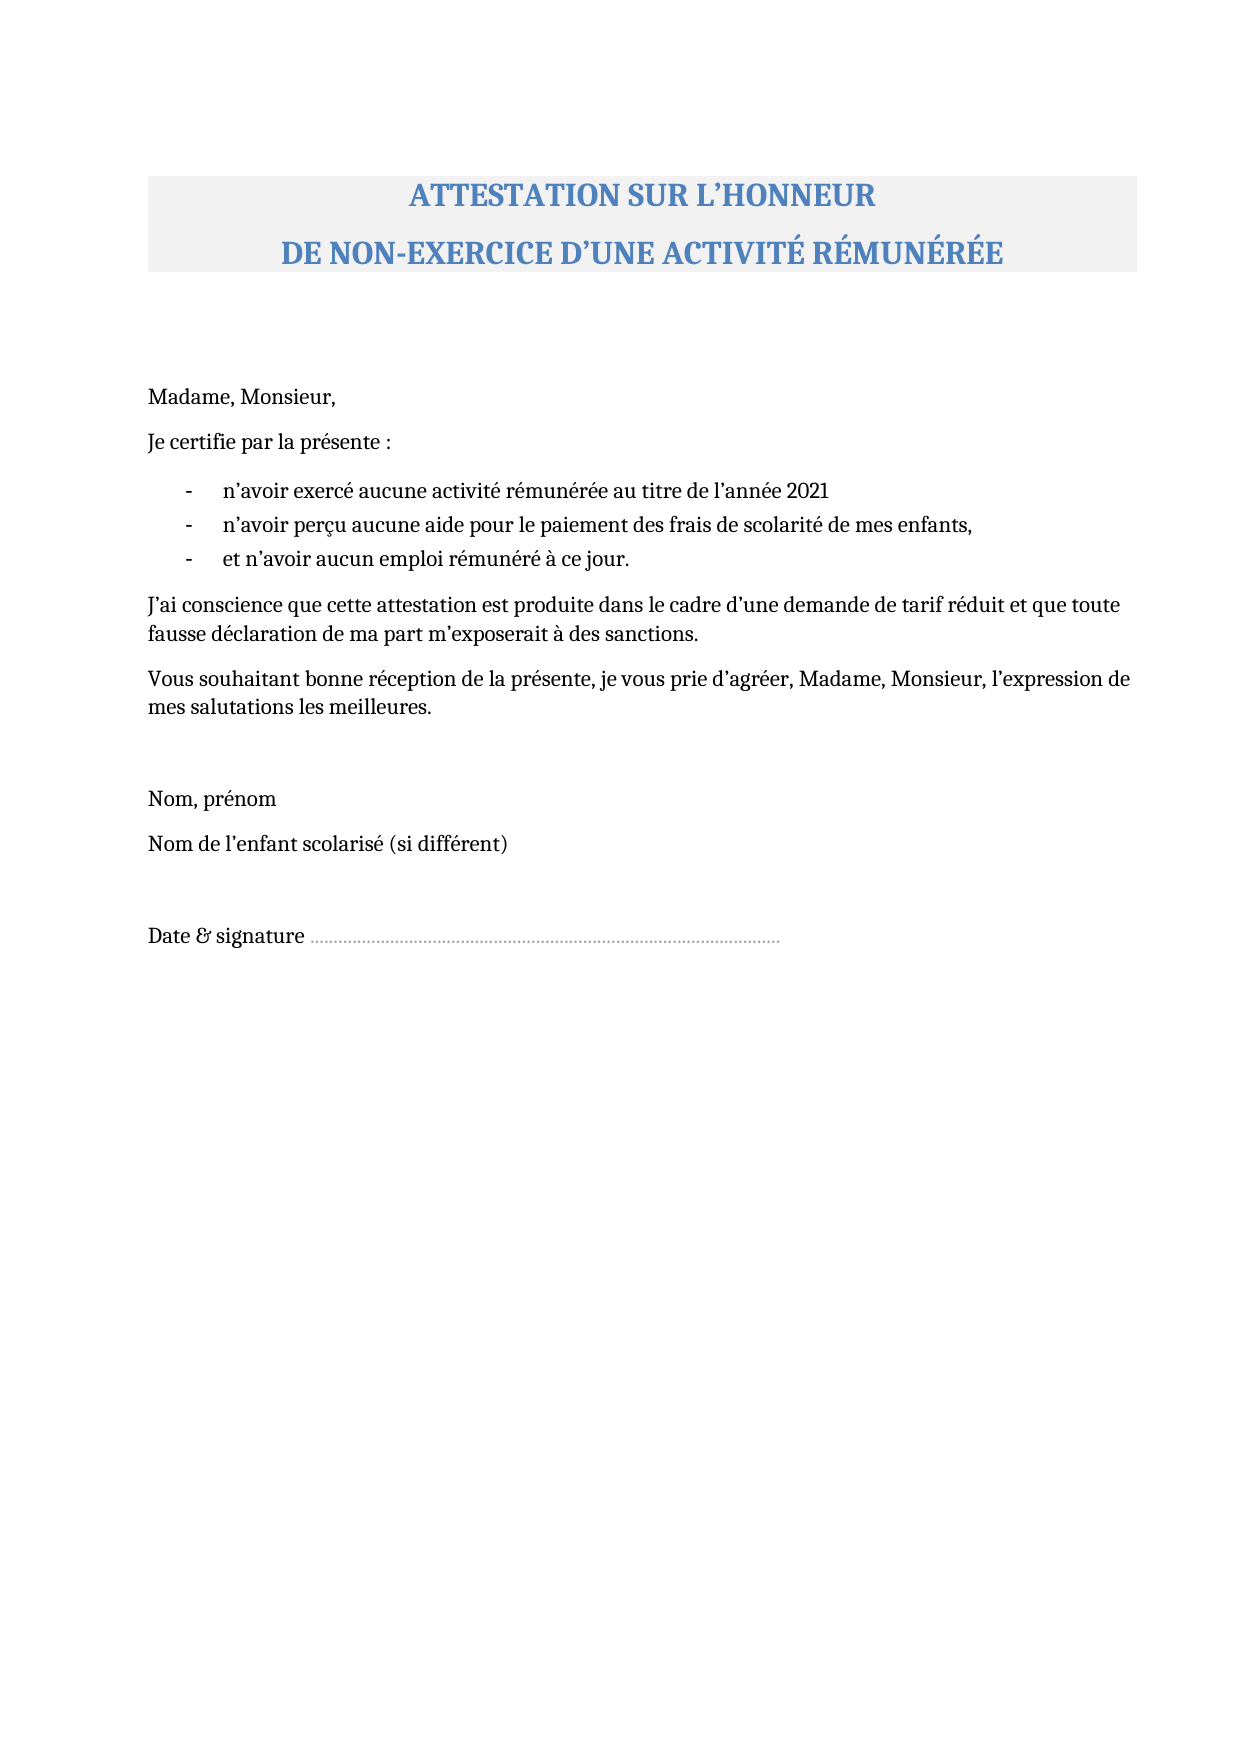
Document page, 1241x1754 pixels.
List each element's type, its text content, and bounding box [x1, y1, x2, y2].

text Nom, prénom [148, 786, 1137, 812]
text ATTESTATION SUR L’HONNEUR [148, 176, 1137, 214]
text Vous souhaitant bonne réception de la présente, je vous prie d’agréer, Madame, Monsieur, l’expression de mes salutations les meilleures. [148, 666, 1137, 721]
list n’avoir exercé aucune activité rémunérée au titre de l’année 2021 [185, 474, 1137, 506]
text Nom de l’enfant scolarisé (si différent) [148, 831, 1137, 858]
text Date & signature .................................................................................................... [148, 923, 1137, 949]
text DE NON-EXERCICE D’UNE ACTIVITÉ RÉMUNÉRÉE [148, 234, 1137, 272]
text Madame, Monsieur, [148, 384, 1137, 410]
list n’avoir perçu aucune aide pour le paiement des frais de scolarité de mes enfants, [185, 508, 1137, 539]
text Je certifie par la présente : [148, 429, 1137, 456]
text J’ai conscience que cette attestation est produite dans le cadre d’une demande de tarif réduit et que toute fausse déclaration de ma part m’exposerait à des sanctions. [148, 592, 1137, 647]
list et n’avoir aucun emploi rémunéré à ce jour. [185, 542, 1137, 573]
